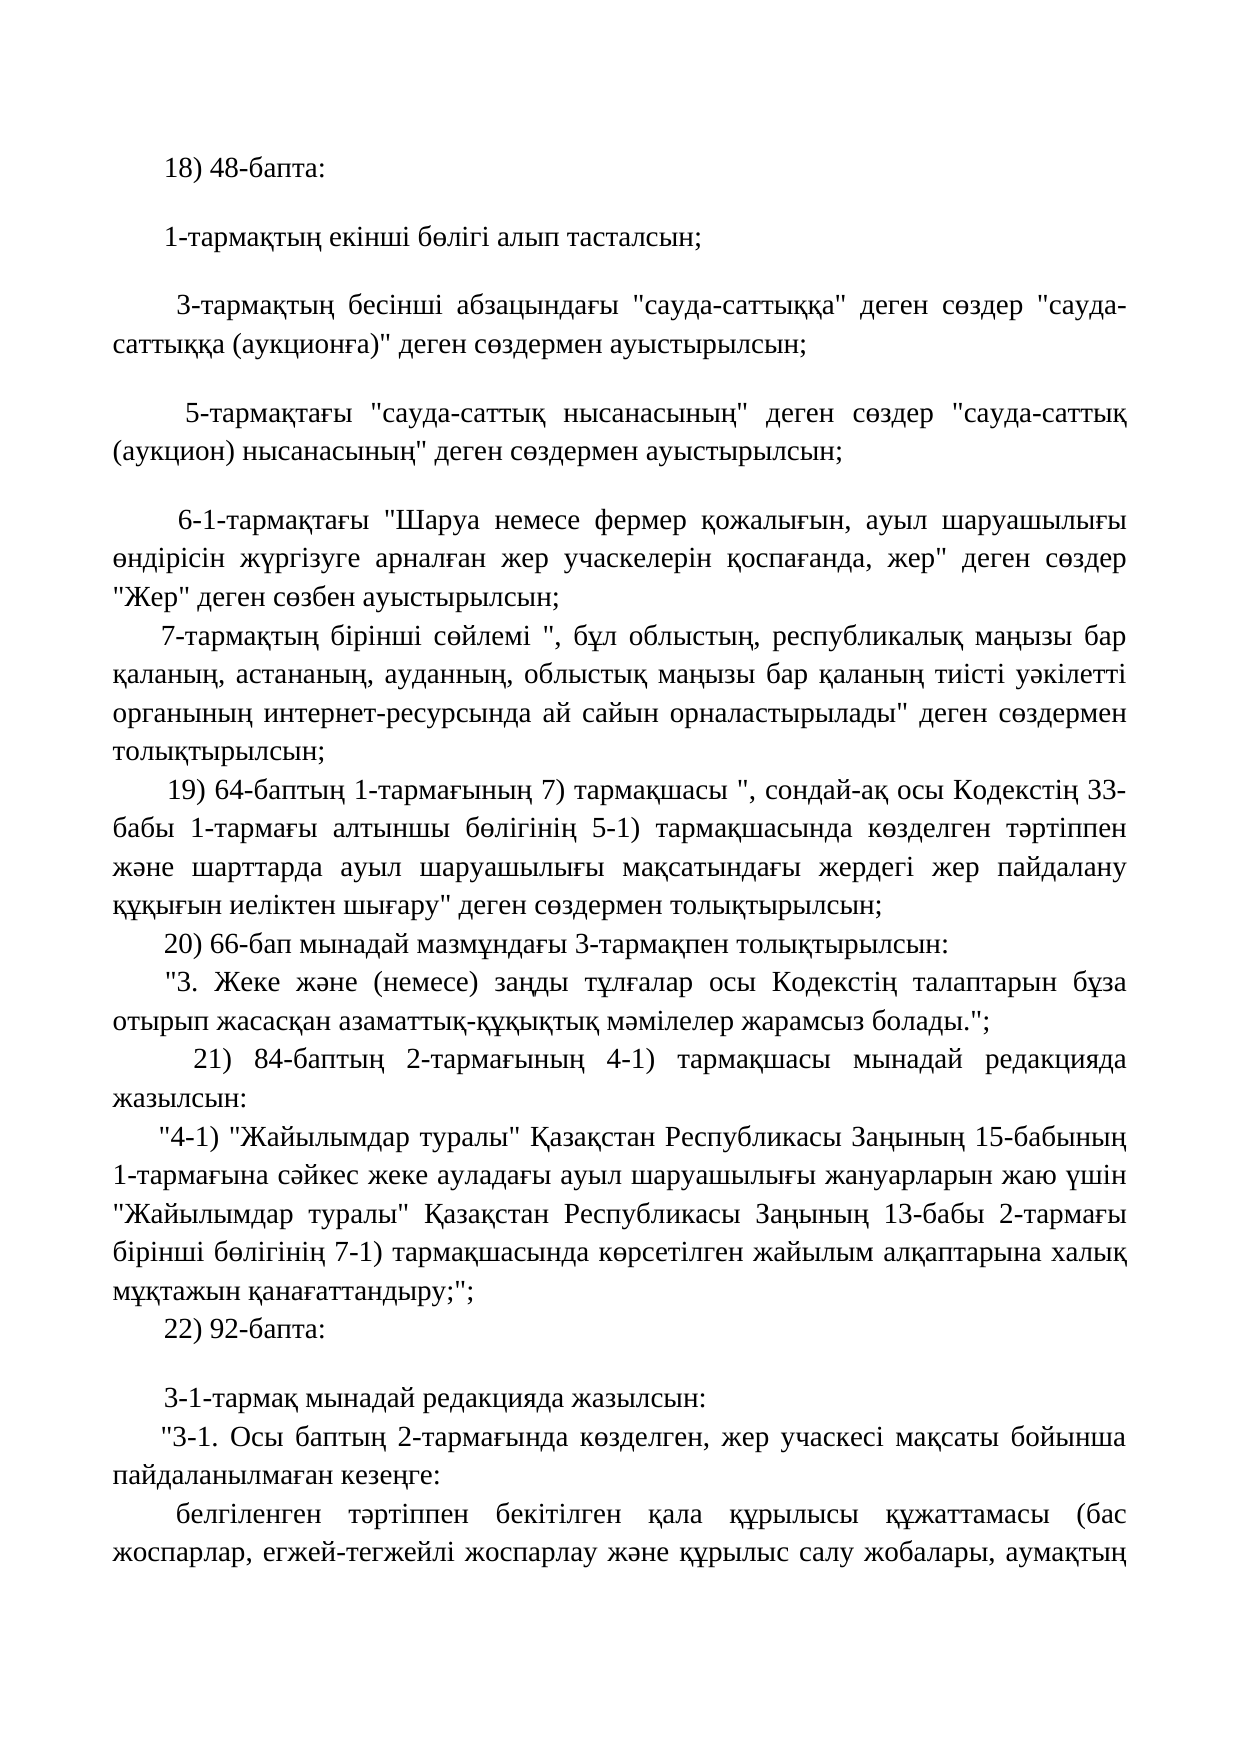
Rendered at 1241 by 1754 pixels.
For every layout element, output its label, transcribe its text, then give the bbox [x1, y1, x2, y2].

text 1-тармақтың екінші бөлігі алып тасталсын; [112, 219, 1128, 252]
text "3-1. Осы баптың 2-тармағында көзделген, жер учаскесі мақсаты бойынша пайдаланылмаған кезеңге: [112, 1419, 1128, 1491]
text 6-1-тармақтағы "Шаруа немесе фермер қожалығын, ауыл шаруашылығы өндірісін жүргізуге арналған жер учаскелерін қоспағанда, жер" деген сөздер "Жер" деген сөзбен ауыстырылсын; [112, 502, 1128, 613]
text 22) 92-бапта: [112, 1311, 1128, 1345]
text 18) 48-бапта: [112, 150, 1128, 183]
text 5-тармақтағы "сауда-саттық нысанасының" деген сөздер "сауда-саттық (аукцион) нысанасының" деген сөздермен ауыстырылсын; [112, 395, 1128, 467]
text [112, 1496, 1128, 1568]
text 19) 64-баптың 1-тармағының 7) тармақшасы ", сондай-ақ осы Кодекстің 33-бабы 1-тармағы алтыншы бөлігінің 5-1) тармақшасында көзделген тәртіппен және шарттарда ауыл шаруашылығы мақсатындағы жердегі жер пайдалану құқығын иеліктен шығару" деген сөздермен толықтырылсын; [112, 772, 1128, 921]
text 3-тармақтың бесінші абзацындағы "сауда-саттыққа" деген сөздер "сауда-саттыққа (аукционға)" деген сөздермен ауыстырылсын; [112, 287, 1128, 359]
text "4-1) "Жайылымдар туралы" Қазақстан Республикасы Заңының 15-бабының 1-тармағына сәйкес жеке ауладағы ауыл шаруашылығы жануарларын жаю үшін "Жайылымдар туралы" Қазақстан Республикасы Заңының 13-бабы 2-тармағы бірінші бөлігінің 7-1) тармақшасында көрсетілген жайылым алқаптарына халық мұқтажын қанағаттандыру;"; [112, 1119, 1128, 1306]
text 20) 66-бап мынадай мазмұндағы 3-тармақпен толықтырылсын: [112, 926, 1128, 959]
text 3-1-тармақ мынадай редакцияда жазылсын: [112, 1380, 1128, 1414]
text 7-тармақтың бірінші сөйлемі ", бұл облыстың, республикалық маңызы бар қаланың, астананың, ауданның, облыстық маңызы бар қаланың тиісті уәкілетті органының интернет-ресурсында ай сайын орналастырылады" деген сөздермен толықтырылсын; [112, 618, 1128, 767]
text "3. Жеке және (немесе) заңды тұлғалар осы Кодекстің талаптарын бұза отырып жасасқан азаматтық-құқықтық мәмілелер жарамсыз болады."; [112, 964, 1128, 1037]
text 21) 84-баптың 2-тармағының 4-1) тармақшасы мынадай редакцияда жазылсын: [112, 1042, 1128, 1114]
